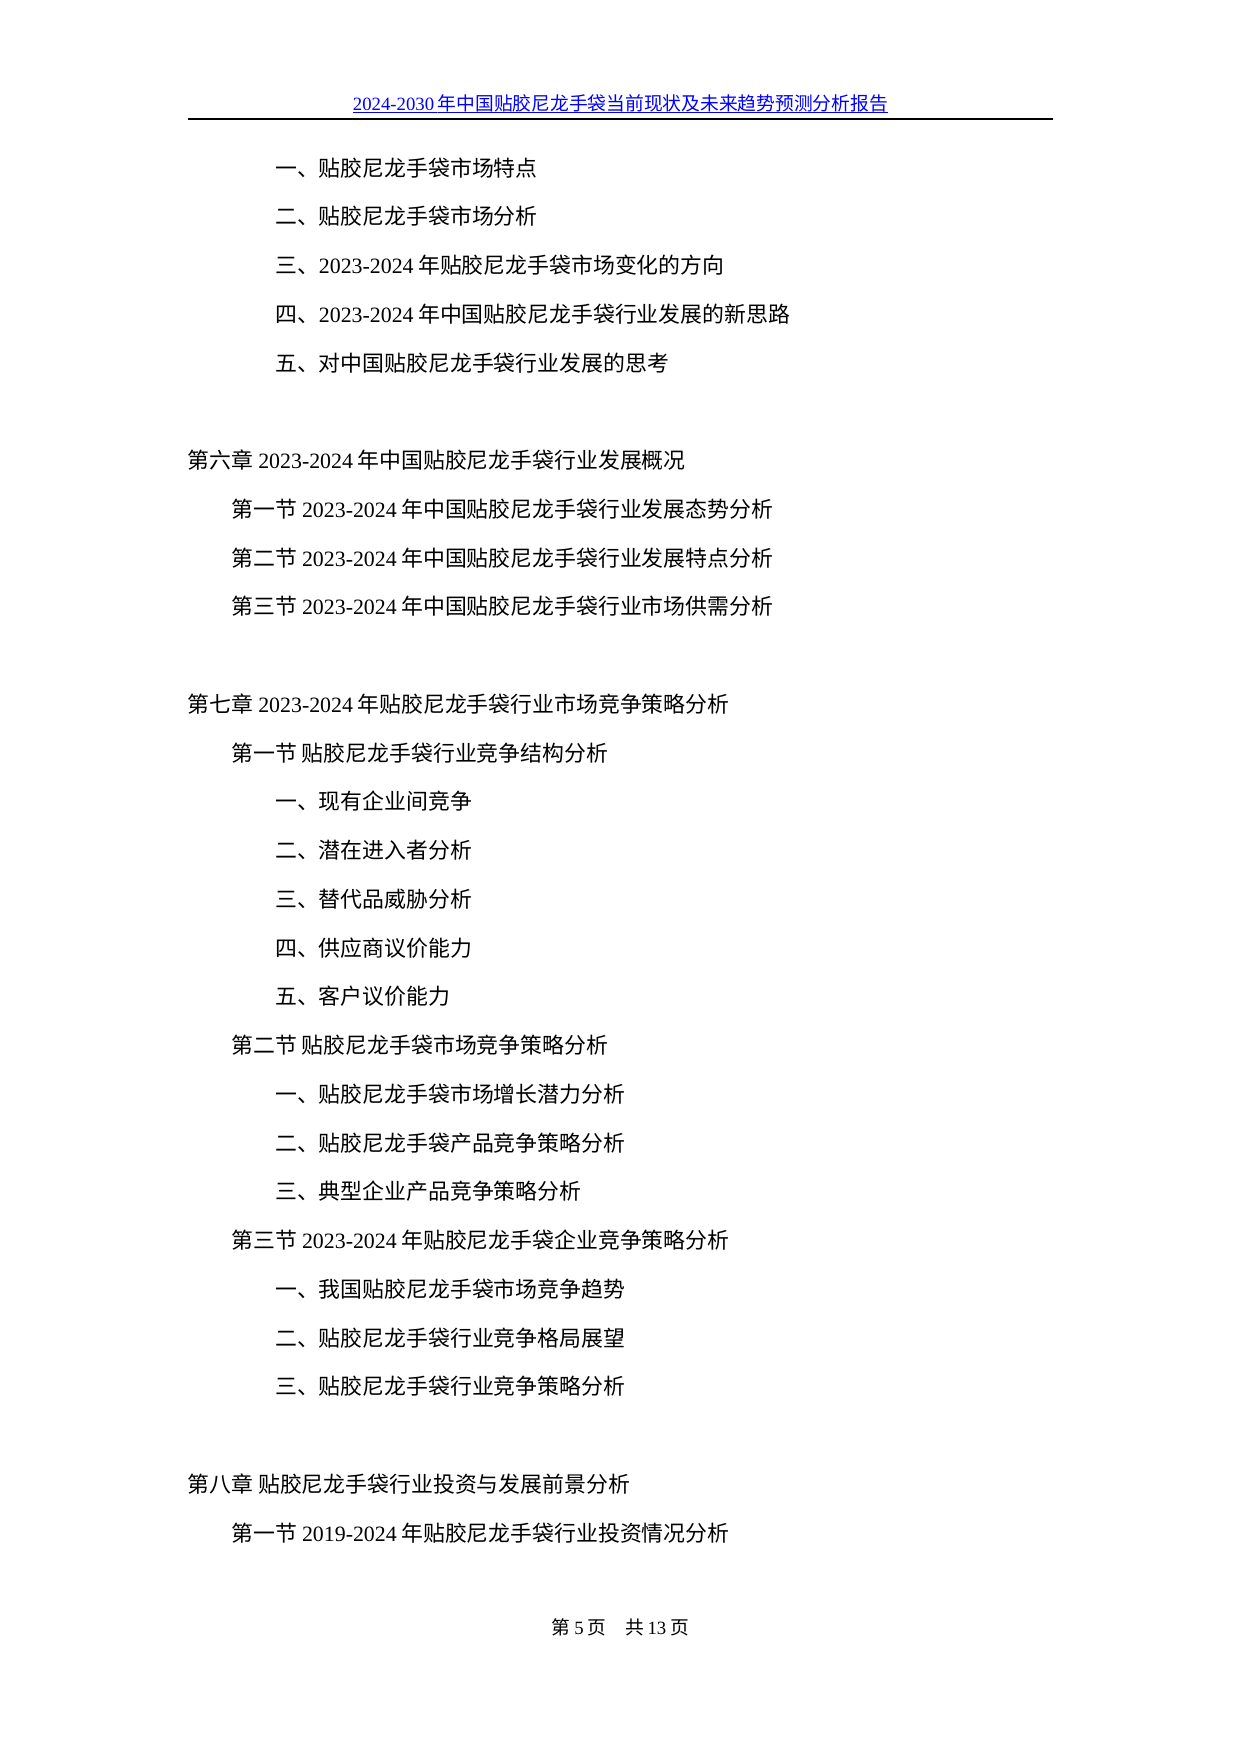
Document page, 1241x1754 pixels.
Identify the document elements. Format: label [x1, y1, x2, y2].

text [187, 150, 1053, 1548]
